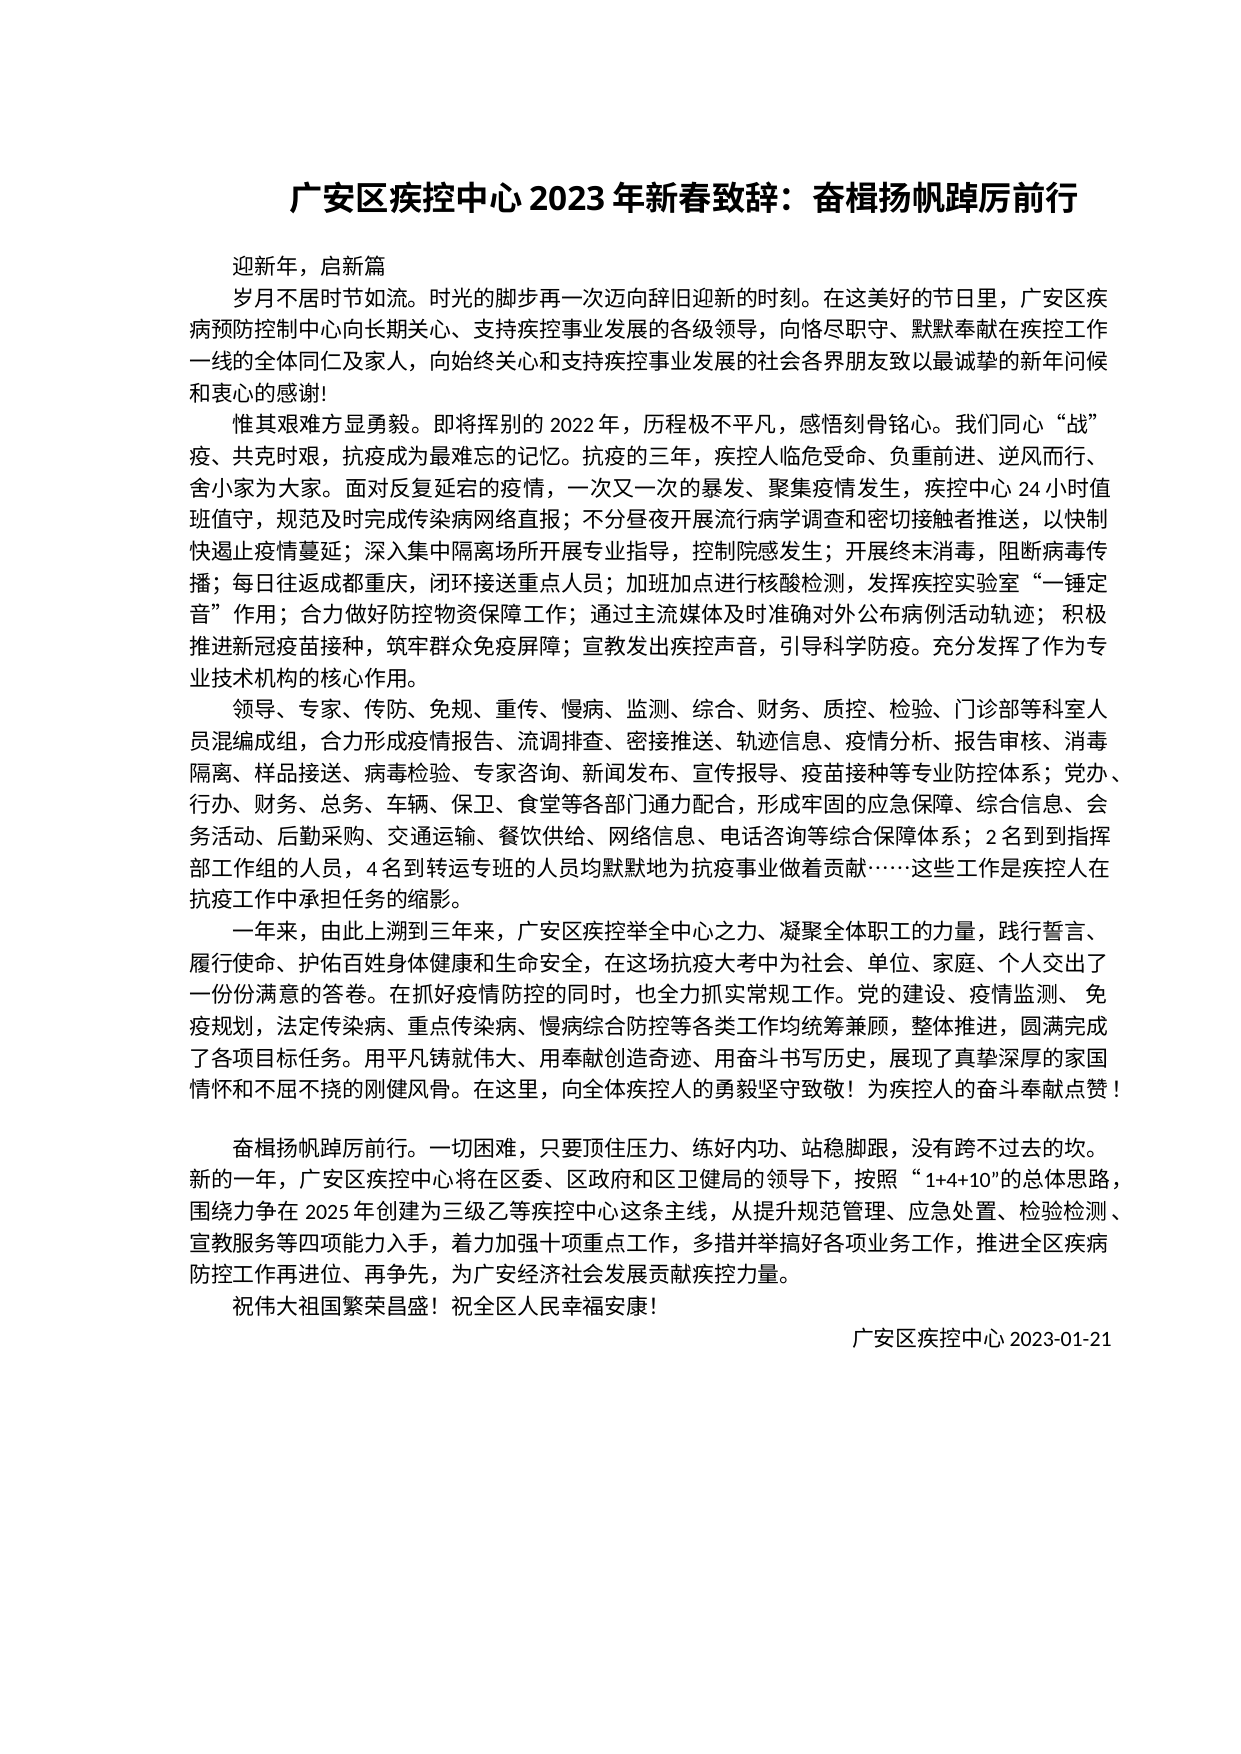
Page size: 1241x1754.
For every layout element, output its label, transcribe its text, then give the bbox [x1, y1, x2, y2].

text 惟其艰难方显勇毅。即将挥别的2022年，历程极不平凡，感悟刻骨铭心。我们同心“战”疫、共克时艰，抗疫成为最难忘的记忆。抗疫的三年，疾控人临危受命、负重前进、逆风而行、舍小家为大家。面对反复延宕的疫情，一次又一次的暴发、聚集疫情发生，疾控中心24小时值班值守，规范及时完成传染病网络直报；不分昼夜开展流行病学调查和密切接触者推送，以快制快遏止疫情蔓延；深入集中隔离场所开展专业指导，控制院感发生；开展终末消毒，阻断病毒传播；每日往返成都重庆，闭环接送重点人员；加班加点进行核酸检测，发挥疾控实验室“一锤定音”作用；合力做好防控物资保障工作；通过主流媒体及时准确对外公布病例活动轨迹； 积极推进新冠疫苗接种，筑牢群众免疫屏障；宣教发出疾控声音，引导科学防疫。充分发挥了作为专业技术机构的核心作用。 [189, 407, 1111, 692]
text 岁月不居时节如流。时光的脚步再一次迈向辞旧迎新的时刻。在这美好的节日里，广安区疾病预防控制中心向长期关心、支持疾控事业发展的各级领导，向恪尽职守、默默奉献在疾控工作一线的全体同仁及家人，向始终关心和支持疾控事业发展的社会各界朋友致以最诚挚的新年问候和衷心的感谢! [189, 281, 1111, 407]
text 祝伟大祖国繁荣昌盛！祝全区人民幸福安康！ [189, 1289, 1111, 1321]
text 领导、专家、传防、免规、重传、慢病、监测、综合、财务、质控、检验、门诊部等科室人员混编成组，合力形成疫情报告、流调排查、密接推送、轨迹信息、疫情分析、报告审核、消毒隔离、样品接送、病毒检验、专家咨询、新闻发布、宣传报导、疫苗接种等专业防控体系；党办、行办、财务、总务、车辆、保卫、食堂等各部门通力配合，形成牢固的应急保障、综合信息、会务活动、后勤采购、交通运输、餐饮供给、网络信息、电话咨询等综合保障体系；2名到到指挥部工作组的人员，4名到转运专班的人员均默默地为抗疫事业做着贡献……这些工作是疾控人在抗疫工作中承担任务的缩影。 [189, 692, 1111, 914]
text 奋楫扬帆踔厉前行。一切困难，只要顶住压力、练好内功、站稳脚跟，没有跨不过去的坎。新的一年，广安区疾控中心将在区委、区政府和区卫健局的领导下，按照“1+4+10”的总体思路，围绕力争在2025年创建为三级乙等疾控中心这条主线，从提升规范管理、应急处置、检验检测、宣教服务等四项能力入手，着力加强十项重点工作，多措并举搞好各项业务工作，推进全区疾病防控工作再进位、再争先，为广安经济社会发展贡献疾控力量。 [189, 1131, 1111, 1289]
text 一年来，由此上溯到三年来，广安区疾控举全中心之力、凝聚全体职工的力量，践行誓言、履行使命、护佑百姓身体健康和生命安全，在这场抗疫大考中为社会、单位、家庭、个人交出了一份份满意的答卷。在抓好疫情防控的同时，也全力抓实常规工作。党的建设、疫情监测、 免疫规划，法定传染病、重点传染病、慢病综合防控等各类工作均统筹兼顾，整体推进，圆满完成了各项目标任务。用平凡铸就伟大、用奉献创造奇迹、用奋斗书写历史，展现了真挚深厚的家国情怀和不屈不挠的刚健风骨。在这里，向全体疾控人的勇毅坚守致敬！为疾控人的奋斗奉献点赞！ [189, 914, 1111, 1131]
subtitle 广安区疾控中心2023年新春致辞：奋楫扬帆踔厉前行 [189, 171, 1111, 220]
text 广安区疾控中心2023-01-21 [189, 1321, 1111, 1352]
text 迎新年，启新篇 [189, 249, 1111, 281]
